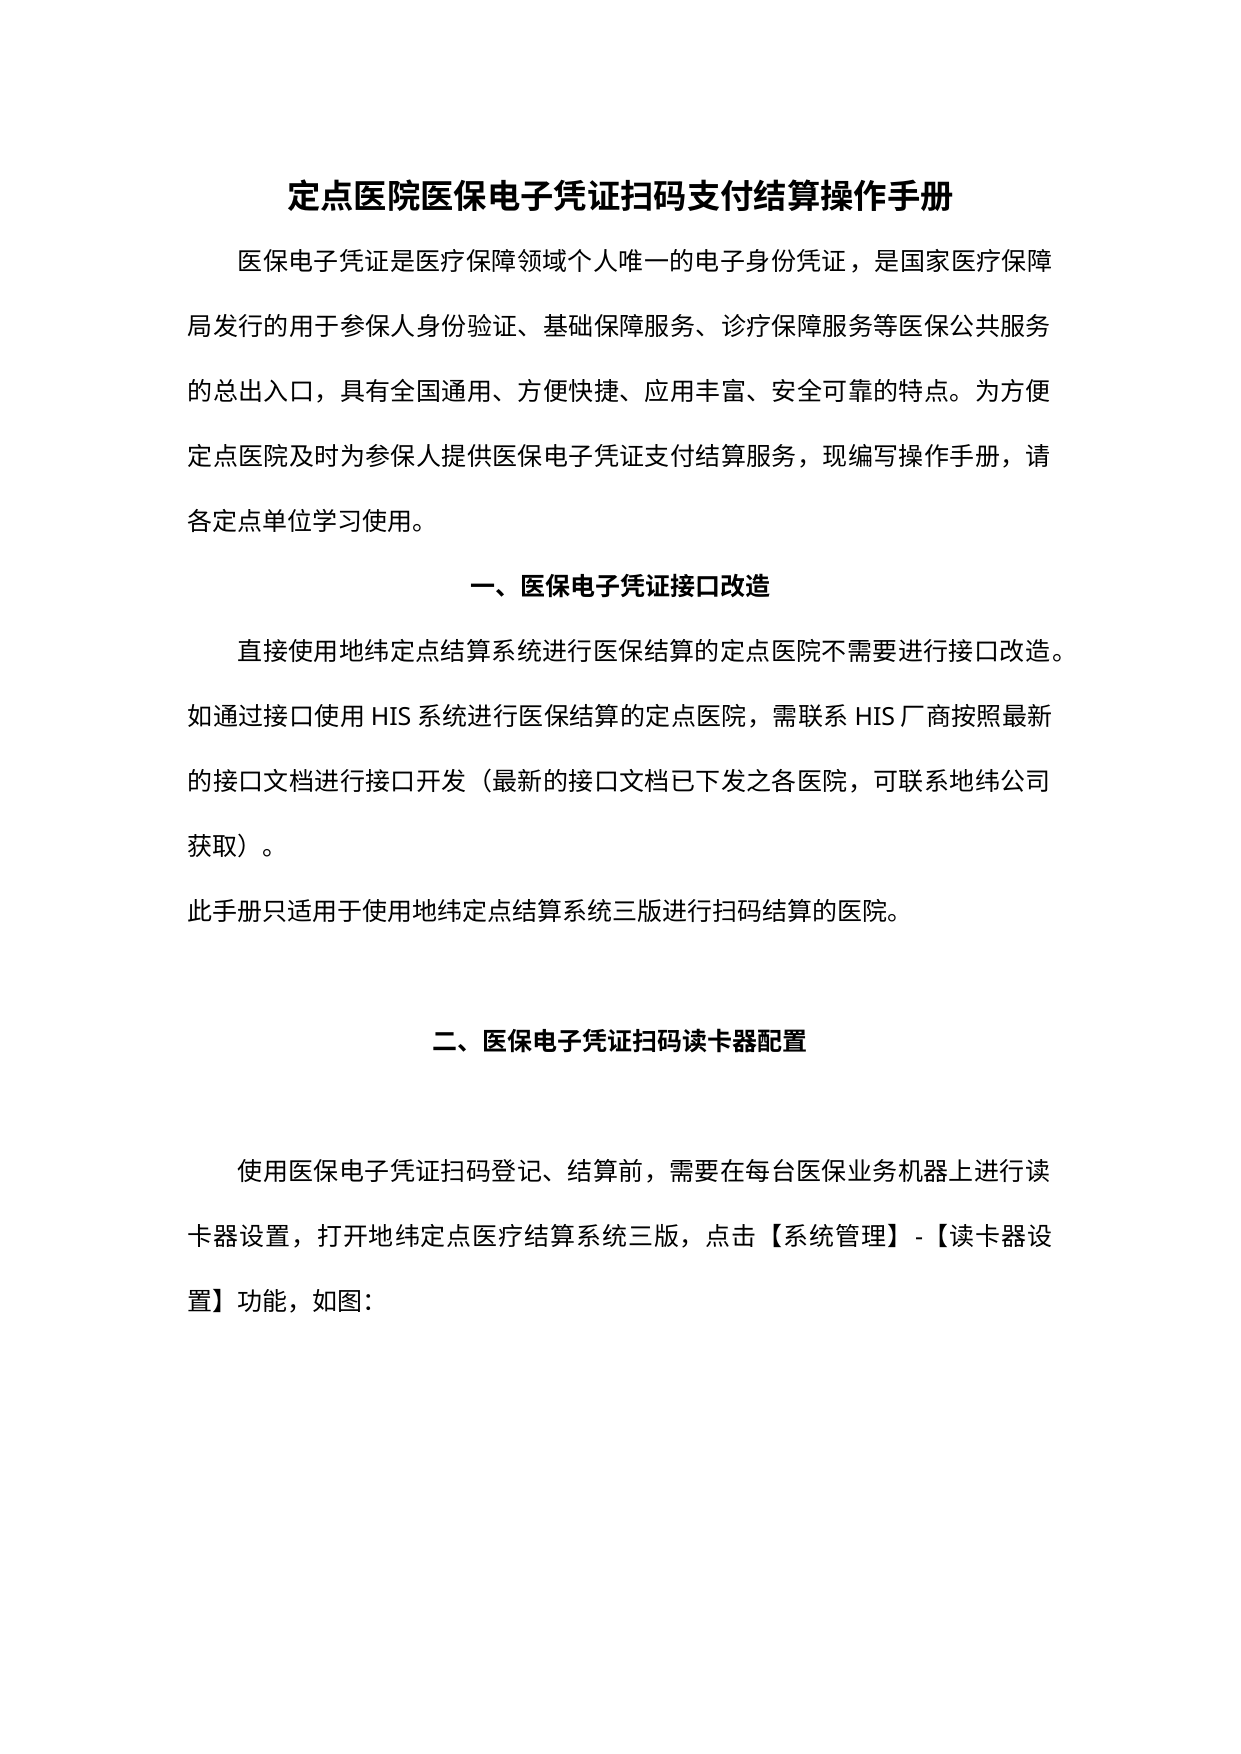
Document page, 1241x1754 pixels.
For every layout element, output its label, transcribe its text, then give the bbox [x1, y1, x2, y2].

list 医保电子凭证扫码读卡器配置 [187, 1007, 1053, 1072]
text 定点医院医保电子凭证扫码支付结算操作手册 [187, 162, 1053, 227]
text 直接使用地纬定点结算系统进行医保结算的定点医院不需要进行接口改造。如通过接口使用HIS系统进行医保结算的定点医院，需联系HIS厂商按照最新的接口文档进行接口开发（最新的接口文档已下发之各医院，可联系地纬公司获取）。 [187, 617, 1053, 877]
list 医保电子凭证接口改造 [187, 552, 1053, 617]
text 医保电子凭证是医疗保障领域个人唯一的电子身份凭证，是国家医疗保障局发行的用于参保人身份验证、基础保障服务、诊疗保障服务等医保公共服务的总出入口，具有全国通用、方便快捷、应用丰富、安全可靠的特点。为方便定点医院及时为参保人提供医保电子凭证支付结算服务，现编写操作手册，请各定点单位学习使用。 [187, 227, 1053, 552]
text 此手册只适用于使用地纬定点结算系统三版进行扫码结算的医院。 [187, 877, 1053, 942]
text 使用医保电子凭证扫码登记、结算前，需要在每台医保业务机器上进行读卡器设置，打开地纬定点医疗结算系统三版，点击【系统管理】-【读卡器设置】功能，如图： [187, 1137, 1053, 1332]
